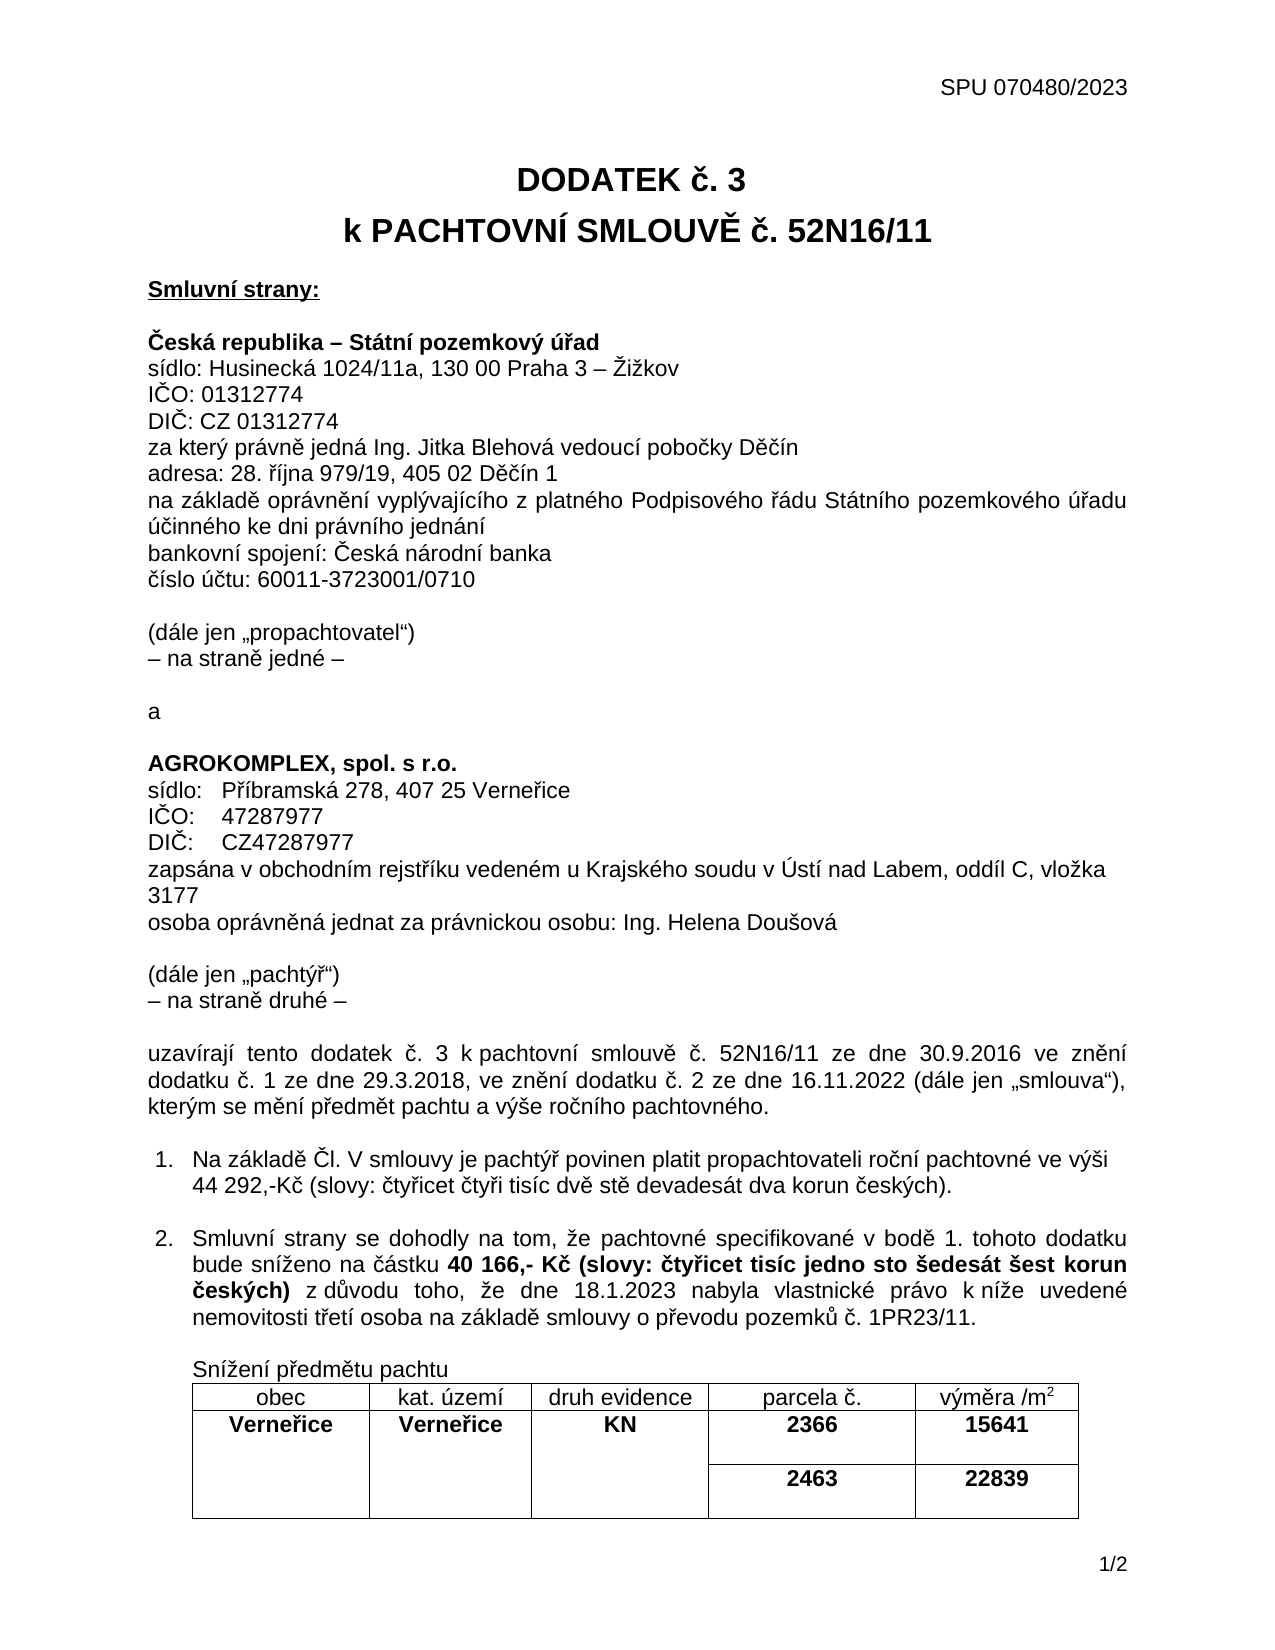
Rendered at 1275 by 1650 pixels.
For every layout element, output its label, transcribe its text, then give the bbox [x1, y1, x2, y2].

text Snížení předmětu pachtu [148, 1356, 1127, 1383]
text Smluvní strany: [148, 276, 1127, 302]
table_header obec [193, 1384, 369, 1410]
text AGROKOMPLEX, spol. s r.o. [148, 750, 1127, 777]
text bankovní spojení: Česká národní banka [148, 539, 1127, 566]
table_header druh evidence [532, 1384, 708, 1410]
list Na základě Čl. V smlouvy je pachtýř povinen platit propachtovateli roční pachtovné ve výši [154, 1146, 1127, 1172]
table_cell 15641 [916, 1411, 1078, 1464]
text IČO: 01312774 [148, 381, 1127, 408]
table_cell Verneřice [193, 1411, 369, 1518]
text a [148, 671, 1127, 724]
text (dále jen „pachtýř“) [148, 961, 1127, 987]
text DIČ: CZ 01312774 [148, 408, 1127, 434]
list Smluvní strany se dohodly na tom, že pachtovné specifikované v bodě 1. tohoto dodatku bude sníženo na částku 40 166,- Kč (slovy: čtyřicet tisíc jedno sto šedesát šest korun českých) z důvodu toho, že dne 18.1.2023 nabyla vlastnické právo k níže uvedené nemovitosti třetí osoba na základě smlouvy o převodu pozemků č. 1PR23/11. [154, 1225, 1127, 1330]
text 44 292,-Kč (slovy: čtyřicet čtyři tisíc dvě stě devadesát dva korun českých). [192, 1172, 1127, 1198]
text k Pachtovní smlouvě č. 52N16/11 [148, 211, 1127, 249]
table_header parcela č. [709, 1384, 915, 1410]
text Česká republika – Státní pozemkový úřad [148, 329, 1127, 355]
text DIČ: CZ47287977 [148, 829, 1127, 856]
text (dále jen „propachtovatel“) [148, 618, 1127, 645]
table_cell 22839 [916, 1465, 1078, 1518]
text osoba oprávněná jednat za právnickou osobu: Ing. Helena Doušová [148, 908, 1127, 935]
table_cell KN [532, 1411, 708, 1518]
table_cell 2463 [709, 1465, 915, 1518]
table_header kat. území [370, 1384, 531, 1410]
text IČO: 47287977 [148, 803, 1127, 829]
text číslo účtu: 60011-3723001/0710 [148, 566, 1127, 592]
text adresa: 28. října 979/19, 405 02 Děčín 1 [148, 460, 1127, 487]
text sídlo: Příbramská 278, 407 25 Verneřice [148, 777, 1127, 803]
table_header výměra /m2 [916, 1384, 1078, 1410]
text DODATEK č. 3 [443, 160, 1127, 199]
table_cell 2366 [709, 1411, 915, 1464]
table_cell Verneřice [370, 1411, 531, 1518]
text na základě oprávnění vyplývajícího z platného Podpisového řádu Státního pozemkového úřadu účinného ke dni právního jednání [148, 487, 1127, 539]
text za který právně jedná Ing. Jitka Blehová vedoucí pobočky Děčín [148, 434, 1127, 460]
text zapsána v obchodním rejstříku vedeném u Krajského soudu v Ústí nad Labem, oddíl C, vložka 3177 [148, 856, 1127, 908]
text sídlo: Husinecká 1024/11a, 130 00 Praha 3 – Žižkov [148, 355, 1127, 381]
text – na straně druhé – [148, 987, 1127, 1014]
text – na straně jedné – [148, 645, 1127, 671]
text uzavírají tento dodatek č. 3 k pachtovní smlouvě č. 52N16/11 ze dne 30.9.2016 ve znění dodatku č. 1 ze dne 29.3.2018, ve znění dodatku č. 2 ze dne 16.11.2022 (dále jen „smlouva“), kterým se mění předmět pachtu a výše ročního pachtovného. [148, 1040, 1127, 1119]
